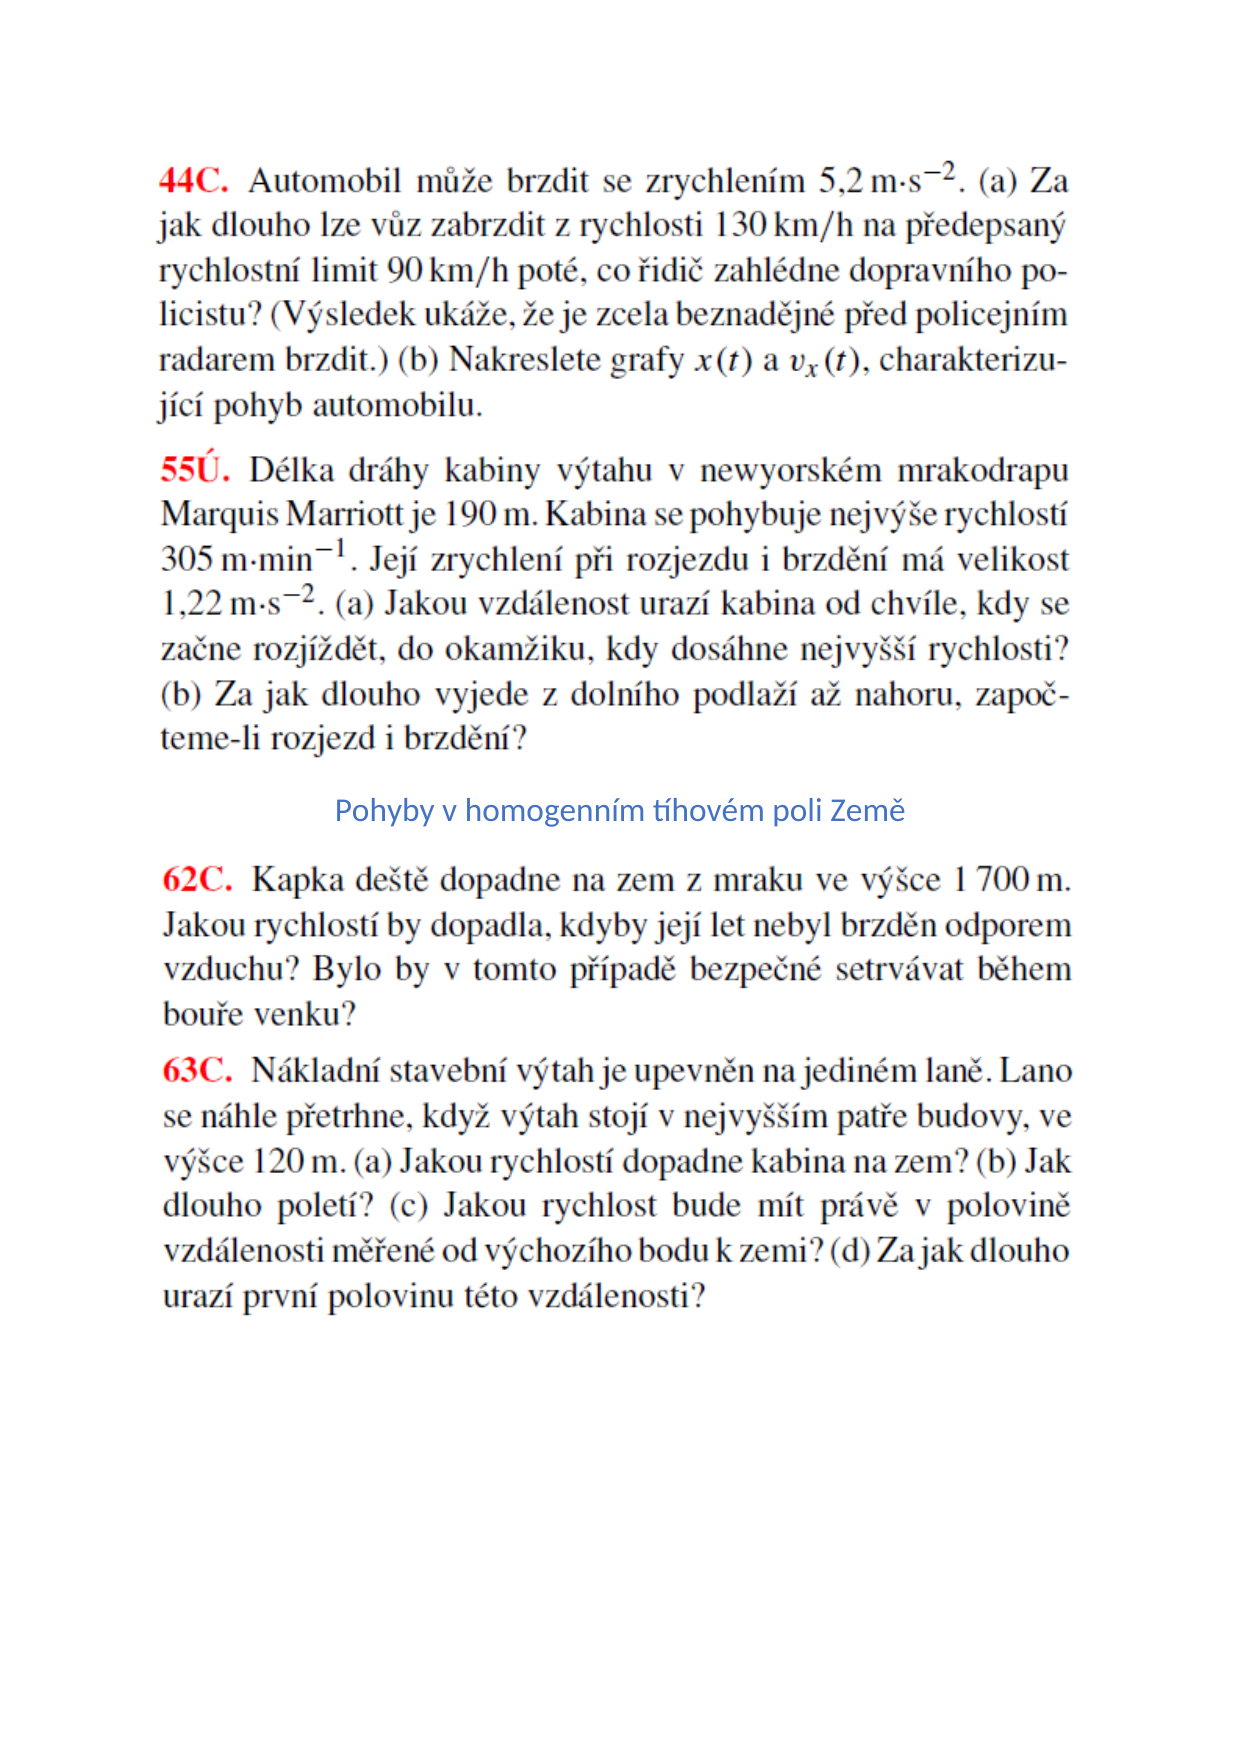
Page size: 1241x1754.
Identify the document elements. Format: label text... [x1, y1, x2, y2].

picture [147, 147, 1087, 440]
picture [152, 849, 1088, 1331]
picture [147, 442, 1093, 770]
text Pohyby v homogenním tíhovém poli Země [148, 789, 1093, 829]
